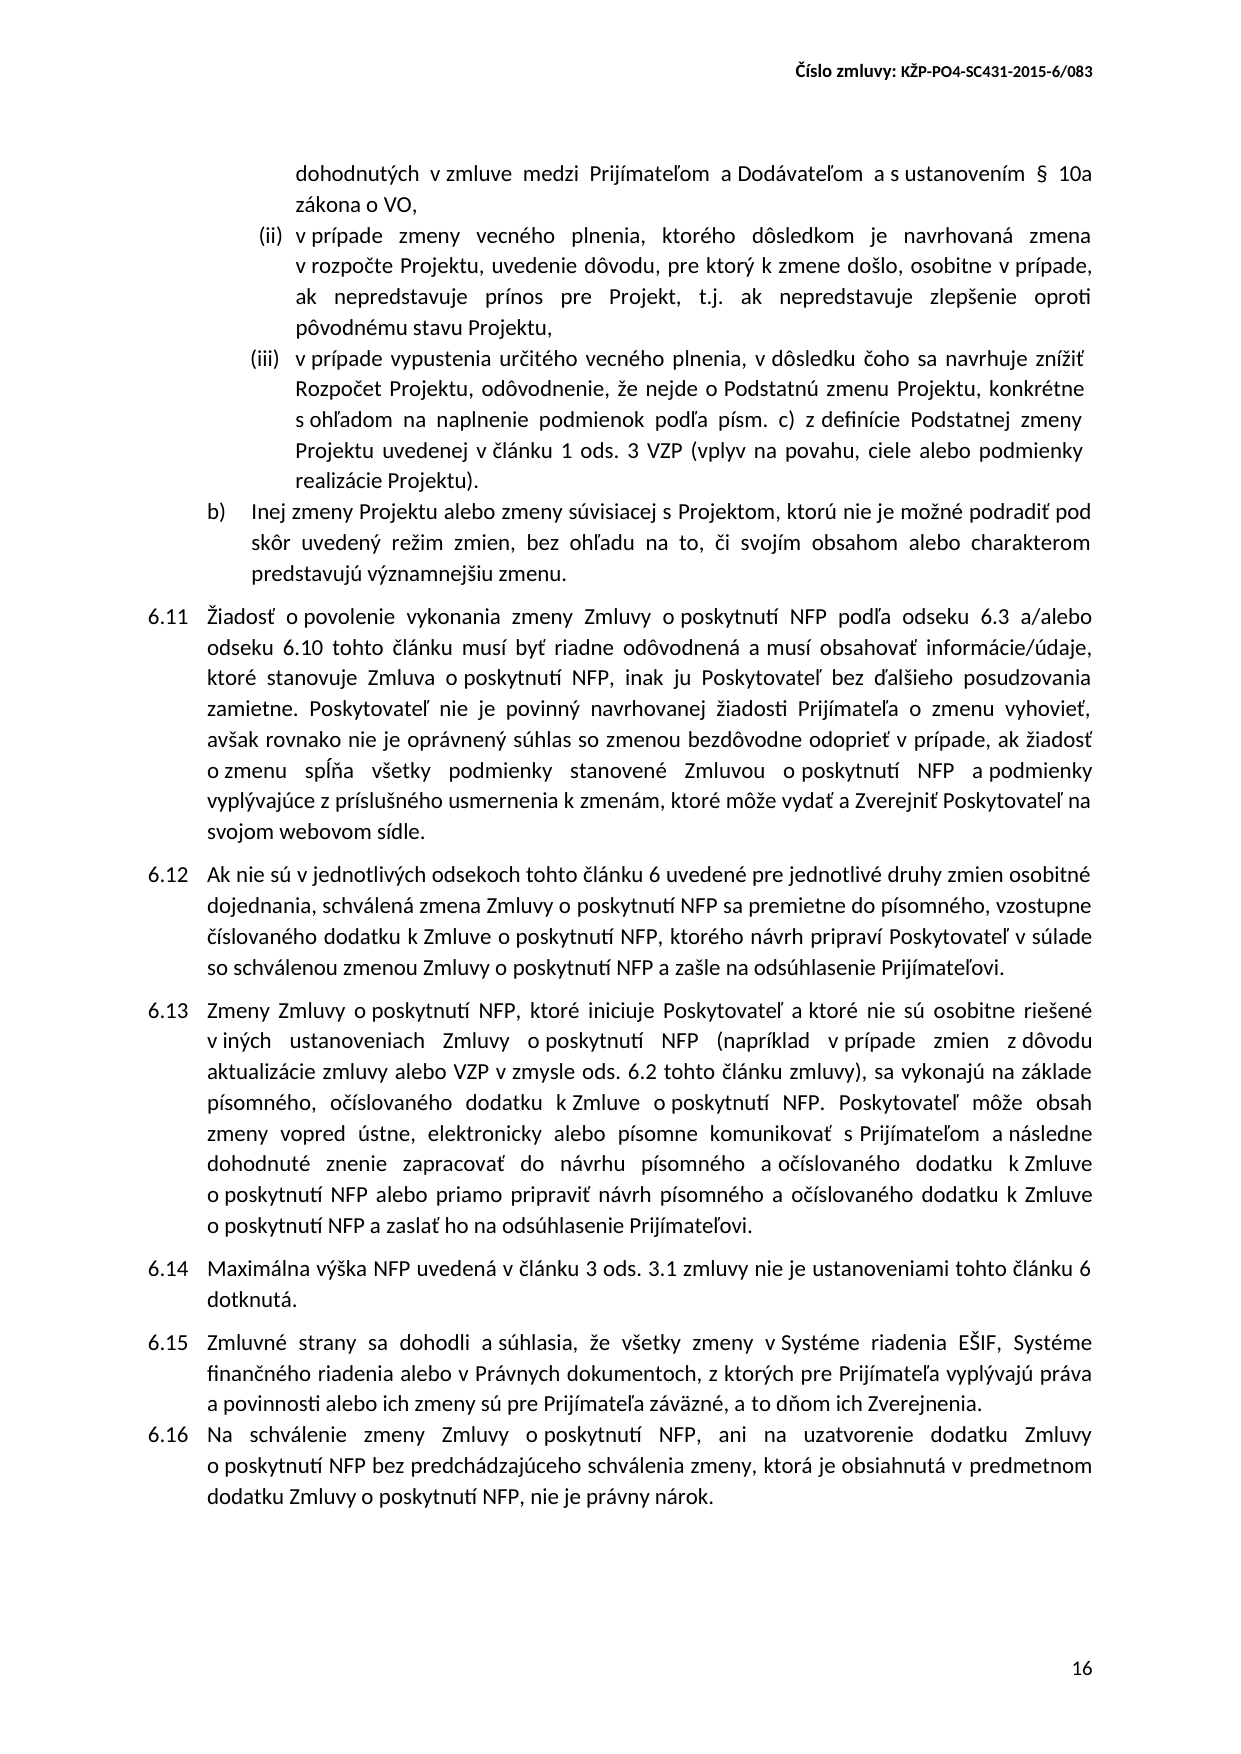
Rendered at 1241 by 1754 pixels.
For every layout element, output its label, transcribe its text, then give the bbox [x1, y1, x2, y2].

list Inej zmeny Projektu alebo zmeny súvisiacej s Projektom, ktorú nie je možné podradiť pod skôr uvedený režim zmien, bez ohľadu na to, či svojím obsahom alebo charakterom predstavujú významnejšiu zmenu. [207, 497, 1092, 587]
list Maximálna výška NFP uvedená v článku 3 ods. 3.1 zmluvy nie je ustanoveniami tohto článku 6 dotknutá. [148, 1254, 1092, 1313]
list Na schválenie zmeny Zmluvy o poskytnutí NFP, ani na uzatvorenie dodatku Zmluvy o poskytnutí NFP bez predchádzajúceho schválenia zmeny, ktorá je obsiahnutá v predmetnom dodatku Zmluvy o poskytnutí NFP, nie je právny nárok. [148, 1420, 1092, 1510]
list Žiadosť o povolenie vykonania zmeny Zmluvy o poskytnutí NFP podľa odseku 6.3 a/alebo odseku 6.10 tohto článku musí byť riadne odôvodnená a musí obsahovať informácie/údaje, ktoré stanovuje Zmluva o poskytnutí NFP, inak ju Poskytovateľ bez ďalšieho posudzovania zamietne. Poskytovateľ nie je povinný navrhovanej žiadosti Prijímateľa o zmenu vyhovieť, avšak rovnako nie je oprávnený súhlas so zmenou bezdôvodne odoprieť v prípade, ak žiadosť o zmenu spĺňa všetky podmienky stanovené Zmluvou o poskytnutí NFP a podmienky vyplývajúce z príslušného usmernenia k zmenám, ktoré môže vydať a Zverejniť Poskytovateľ na svojom webovom sídle. [148, 602, 1092, 845]
list v prípade vypustenia určitého vecného plnenia, v dôsledku čoho sa navrhuje znížiť Rozpočet Projektu, odôvodnenie, že nejde o Podstatnú zmenu Projektu, konkrétne s ohľadom na naplnenie podmienok podľa písm. c) z definície Podstatnej zmeny Projektu uvedenej v článku 1 ods. 3 VZP (vplyv na povahu, ciele alebo podmienky realizácie Projektu). [221, 344, 1092, 495]
list Ak nie sú v jednotlivých odsekoch tohto článku 6 uvedené pre jednotlivé druhy zmien osobitné dojednania, schválená zmena Zmluvy o poskytnutí NFP sa premietne do písomného, vzostupne číslovaného dodatku k Zmluve o poskytnutí NFP, ktorého návrh pripraví Poskytovateľ v súlade so schválenou zmenou Zmluvy o poskytnutí NFP a zašle na odsúhlasenie Prijímateľovi. [148, 860, 1092, 981]
list Zmluvné strany sa dohodli a súhlasia, že všetky zmeny v Systéme riadenia EŠIF, Systéme finančného riadenia alebo v Právnych dokumentoch, z ktorých pre Prijímateľa vyplývajú práva a povinnosti alebo ich zmeny sú pre Prijímateľa záväzné, a to dňom ich Zverejnenia. [148, 1328, 1092, 1418]
list v prípade zmeny vecného plnenia, ktorého dôsledkom je navrhovaná zmena v rozpočte Projektu, uvedenie dôvodu, pre ktorý k zmene došlo, osobitne v prípade, ak nepredstavuje prínos pre Projekt, t.j. ak nepredstavuje zlepšenie oproti pôvodnému stavu Projektu, [258, 221, 1092, 341]
list Zmeny Zmluvy o poskytnutí NFP, ktoré iniciuje Poskytovateľ a ktoré nie sú osobitne riešené v iných ustanoveniach Zmluvy o poskytnutí NFP (napríklad v prípade zmien z dôvodu aktualizácie zmluvy alebo VZP v zmysle ods. 6.2 tohto článku zmluvy), sa vykonajú na základe písomného, očíslovaného dodatku k Zmluve o poskytnutí NFP. Poskytovateľ môže obsah zmeny vopred ústne, elektronicky alebo písomne komunikovať s Prijímateľom a následne dohodnuté znenie zapracovať do návrhu písomného a očíslovaného dodatku k Zmluve o poskytnutí NFP alebo priamo pripraviť návrh písomného a očíslovaného dodatku k Zmluve o poskytnutí NFP a zaslať ho na odsúhlasenie Prijímateľovi. [148, 996, 1092, 1239]
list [258, 159, 1092, 218]
